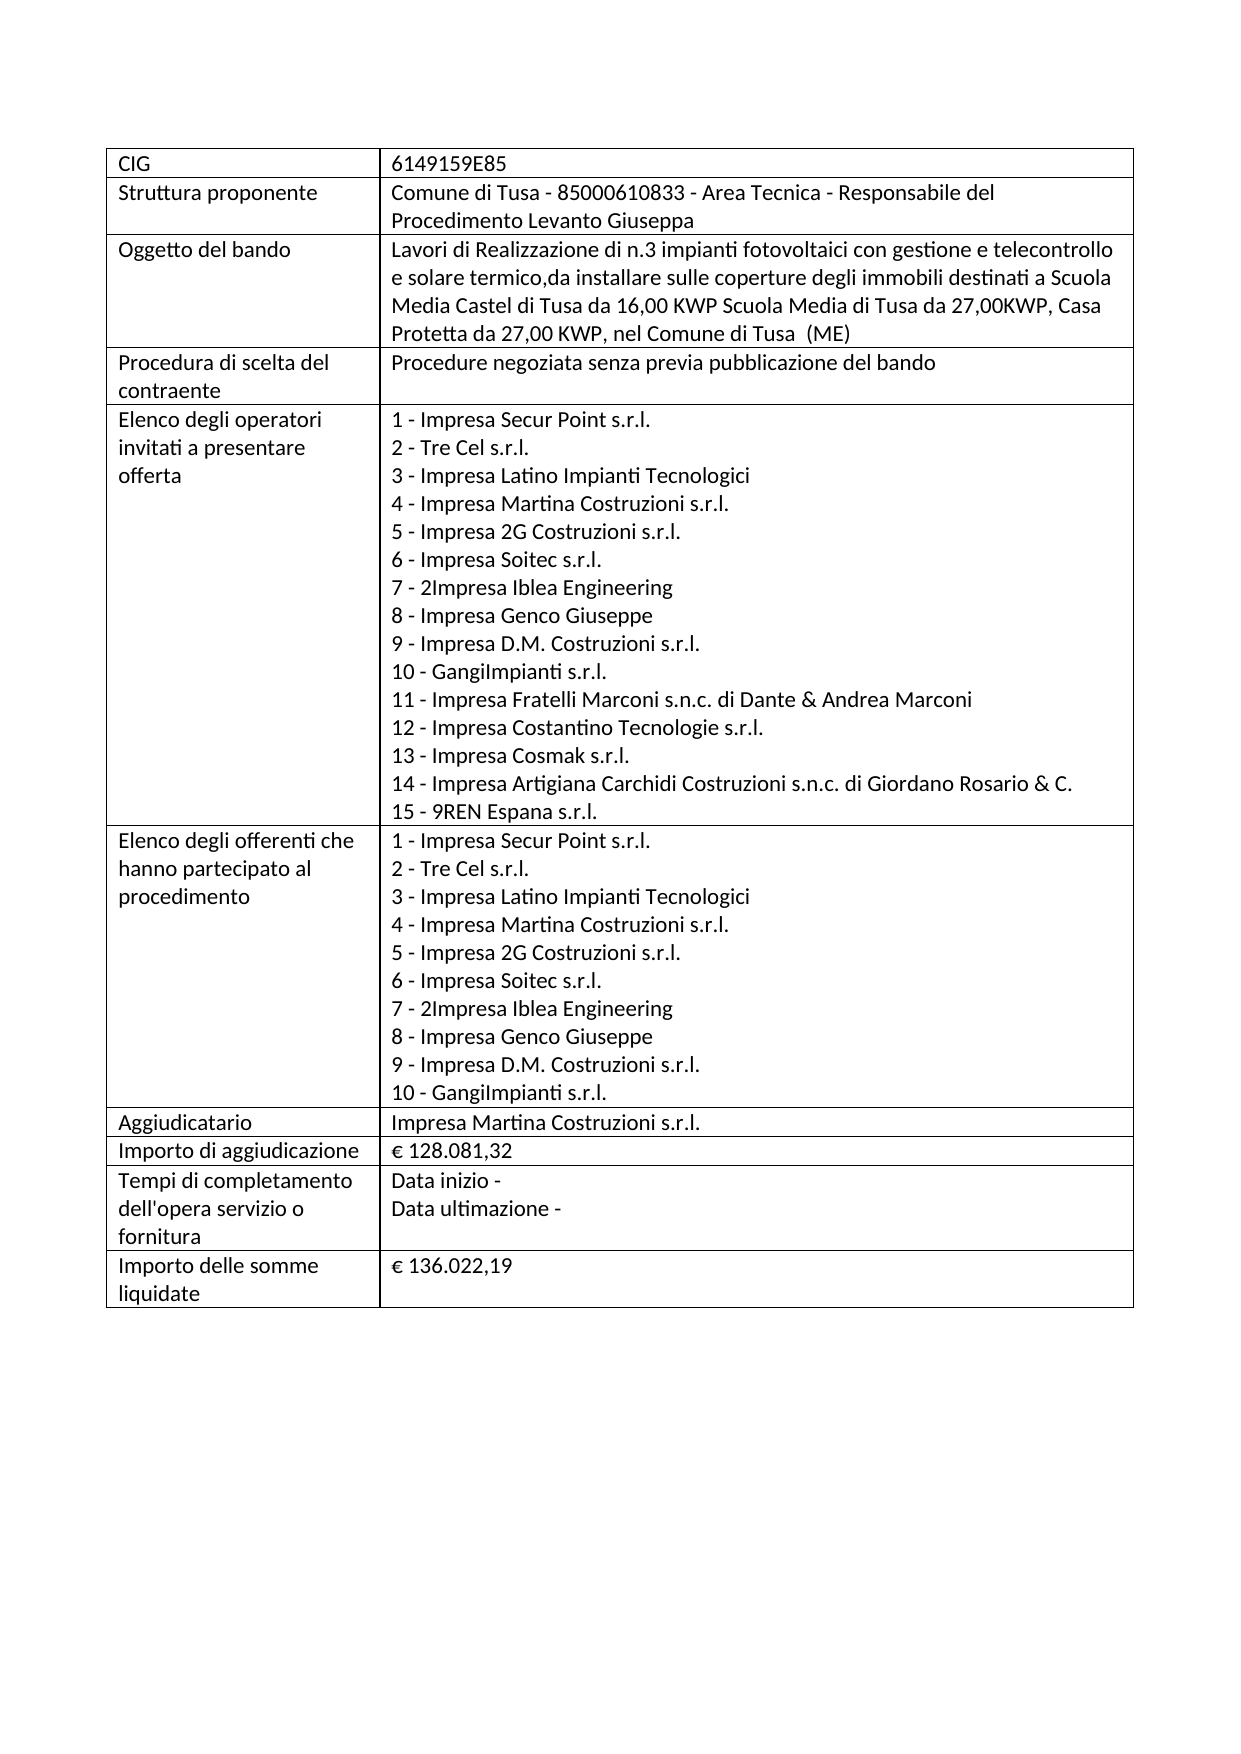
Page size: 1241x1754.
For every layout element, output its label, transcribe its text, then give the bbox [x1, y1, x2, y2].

table_header 6149159E85 [381, 149, 1133, 177]
table_cell 1 - Impresa Secur Point s.r.l. 2 - Tre Cel s.r.l. 3 - Impresa Latino Impianti Tecnologici 4 - Impresa Martina Costruzioni s.r.l. 5 - Impresa 2G Costruzioni s.r.l. 6 - Impresa Soitec s.r.l. 7 - 2Impresa Iblea Engineering 8 - Impresa Genco Giuseppe 9 - Impresa D.M. Costruzioni s.r.l. 10 - GangiImpianti s.r.l. [381, 826, 1133, 1107]
table_cell Lavori di Realizzazione di n.3 impianti fotovoltaici con gestione e telecontrollo e solare termico,da installare sulle coperture degli immobili destinati a Scuola Media Castel di Tusa da 16,00 KWP Scuola Media di Tusa da 27,00KWP, Casa Protetta da 27,00 KWP, nel Comune di Tusa (ME) [381, 235, 1133, 347]
table_cell Importo delle somme liquidate [107, 1251, 379, 1307]
table_header CIG [107, 149, 379, 177]
table_cell Procedura di scelta del contraente [107, 348, 379, 404]
table_cell Comune di Tusa - 85000610833 - Area Tecnica - Responsabile del Procedimento Levanto Giuseppa [381, 178, 1133, 234]
table_cell Oggetto del bando [107, 235, 379, 347]
table_cell Struttura proponente [107, 178, 379, 234]
table_cell € 136.022,19 [381, 1251, 1133, 1307]
table_cell Elenco degli offerenti che hanno partecipato al procedimento [107, 826, 379, 1107]
table_cell Tempi di completamento dell'opera servizio o fornitura [107, 1166, 379, 1250]
table_cell Data inizio - Data ultimazione - [381, 1166, 1133, 1250]
table_cell Procedure negoziata senza previa pubblicazione del bando [381, 348, 1133, 404]
table_cell 1 - Impresa Secur Point s.r.l. 2 - Tre Cel s.r.l. 3 - Impresa Latino Impianti Tecnologici 4 - Impresa Martina Costruzioni s.r.l. 5 - Impresa 2G Costruzioni s.r.l. 6 - Impresa Soitec s.r.l. 7 - 2Impresa Iblea Engineering 8 - Impresa Genco Giuseppe 9 - Impresa D.M. Costruzioni s.r.l. 10 - GangiImpianti s.r.l. 11 - Impresa Fratelli Marconi s.n.c. di Dante & Andrea Marconi 12 - Impresa Costantino Tecnologie s.r.l. 13 - Impresa Cosmak s.r.l. 14 - Impresa Artigiana Carchidi Costruzioni s.n.c. di Giordano Rosario & C. 15 - 9REN Espana s.r.l. [381, 405, 1133, 825]
table_cell Aggiudicatario [107, 1108, 379, 1136]
table_cell Importo di aggiudicazione [107, 1137, 379, 1165]
table_cell Elenco degli operatori invitati a presentare offerta [107, 405, 379, 825]
table_cell Impresa Martina Costruzioni s.r.l. [381, 1108, 1133, 1136]
table_cell € 128.081,32 [381, 1137, 1133, 1165]
